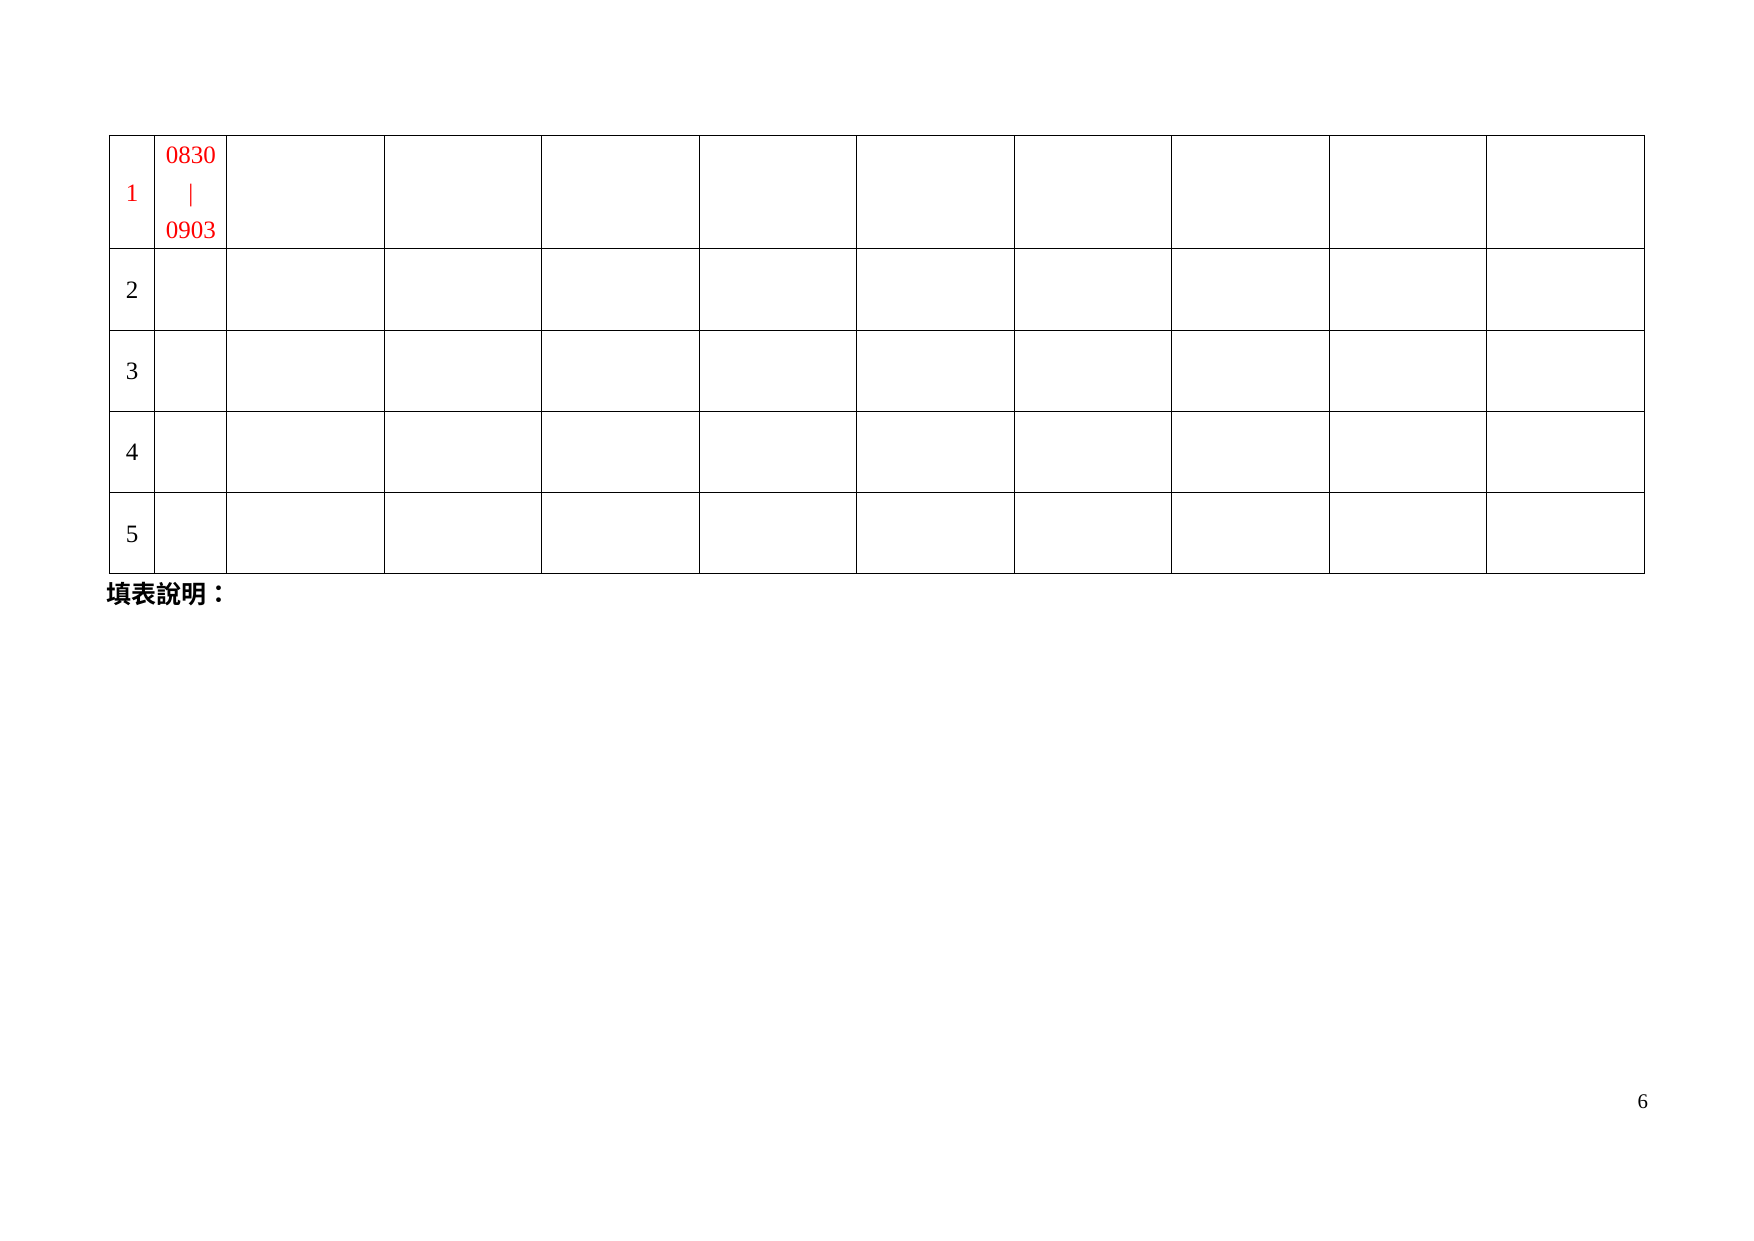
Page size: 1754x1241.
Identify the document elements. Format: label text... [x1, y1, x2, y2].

table_cell [700, 249, 856, 329]
table_cell [1487, 136, 1644, 248]
table_cell [1015, 412, 1171, 492]
table_cell [1015, 249, 1171, 329]
table_cell [542, 412, 699, 492]
table_cell [1015, 331, 1171, 411]
table_cell 2 [110, 249, 154, 329]
table_cell [1172, 493, 1329, 573]
table_cell [385, 493, 541, 573]
table_cell [1330, 331, 1486, 411]
table_cell [857, 493, 1014, 573]
table_cell 5 [110, 493, 154, 573]
table_cell [857, 331, 1014, 411]
table_cell [1330, 249, 1486, 329]
table_cell [385, 136, 541, 248]
table_cell 3 [110, 331, 154, 411]
table_cell [227, 412, 384, 492]
table_cell [155, 249, 226, 329]
table_cell [542, 331, 699, 411]
table_cell [385, 412, 541, 492]
table_cell [1330, 136, 1486, 248]
table_cell [857, 412, 1014, 492]
table_cell [542, 249, 699, 329]
table_cell [155, 412, 226, 492]
table_cell [1015, 136, 1171, 248]
text 填表說明： [106, 574, 1648, 612]
table_cell [1330, 412, 1486, 492]
table_cell [542, 493, 699, 573]
table_cell [542, 136, 699, 248]
table_cell [1487, 249, 1644, 329]
table_cell [1172, 331, 1329, 411]
table_cell [1015, 493, 1171, 573]
table_cell 1 [110, 136, 154, 248]
table_cell [1487, 331, 1644, 411]
table_cell [227, 331, 384, 411]
table_cell [1487, 412, 1644, 492]
table_cell [385, 249, 541, 329]
table_cell [700, 493, 856, 573]
table_cell [857, 136, 1014, 248]
table_cell [155, 493, 226, 573]
table_cell [385, 331, 541, 411]
table_cell 4 [110, 412, 154, 492]
table_cell [857, 249, 1014, 329]
table_cell [1172, 412, 1329, 492]
table_cell [700, 412, 856, 492]
table_cell [227, 493, 384, 573]
table_cell [1172, 136, 1329, 248]
table_cell [227, 249, 384, 329]
table_cell [155, 331, 226, 411]
table_cell [227, 136, 384, 248]
table_cell [1487, 493, 1644, 573]
table_cell [700, 136, 856, 248]
table_cell 0830 | 0903 [155, 136, 226, 248]
table_cell [700, 331, 856, 411]
table_cell [1172, 249, 1329, 329]
table_cell [1330, 493, 1486, 573]
